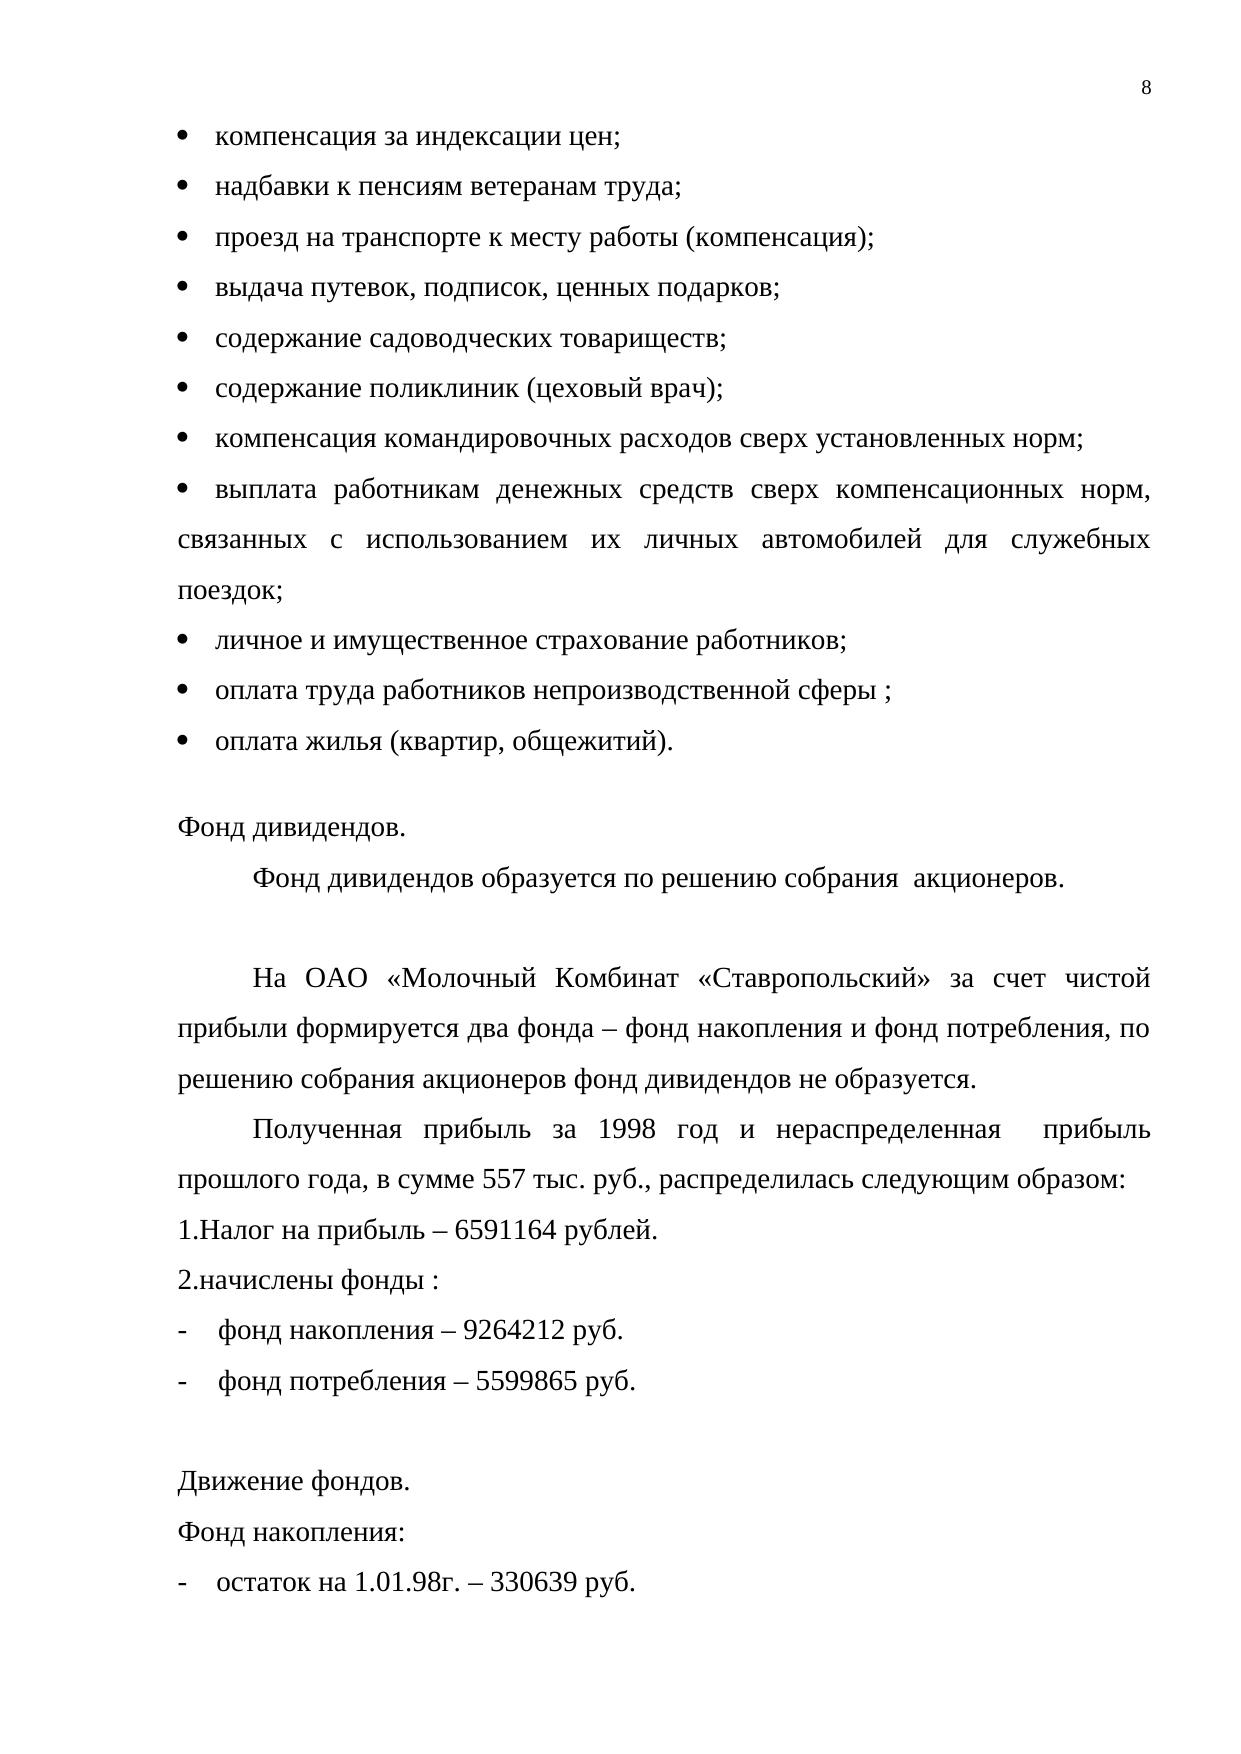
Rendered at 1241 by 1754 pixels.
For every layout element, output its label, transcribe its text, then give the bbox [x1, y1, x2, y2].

text На ОАО «Молочный Комбинат «Ставропольский» за счет чистой прибыли формируется два фонда – фонд накопления и фонд потребления, по решению собрания акционеров фонд дивидендов не образуется. [177, 960, 1152, 1094]
text Полученная прибыль за 1998 год и нераспределенная прибыль прошлого года, в сумме 557 тыс. руб., распределилась следующим образом: [177, 1111, 1152, 1195]
text 1.Налог на прибыль – 6591164 рублей. [177, 1212, 1152, 1245]
list содержание поликлиник (цеховый врач); [177, 370, 1152, 404]
list компенсация за индексации цен; [177, 118, 1152, 152]
text 2.начислены фонды : [177, 1262, 1152, 1296]
list фонд накопления – 9264212 руб. [177, 1312, 1152, 1346]
text Фонд накопления: [177, 1514, 1152, 1547]
list оплата труда работников непроизводственной сферы ; [177, 672, 1152, 706]
text Фонд дивидендов. [177, 809, 1152, 843]
text - остаток на 1.01.98г. – 330639 руб. [177, 1564, 1152, 1598]
list компенсация командировочных расходов сверх установленных норм; [177, 421, 1152, 454]
list оплата жилья (квартир, общежитий). [177, 723, 1152, 757]
list проезд на транспорте к месту работы (компенсация); [177, 219, 1152, 253]
text Фонд дивидендов образуется по решению собрания акционеров. [177, 860, 1152, 893]
list выдача путевок, подписок, ценных подарков; [177, 269, 1152, 303]
list личное и имущественное страхование работников; [177, 622, 1152, 656]
list выплата работникам денежных средств сверх компенсационных норм, связанных с использованием их личных автомобилей для служебных поездок; [177, 471, 1152, 605]
list фонд потребления – 5599865 руб. [177, 1363, 1152, 1396]
text Движение фондов. [177, 1463, 1152, 1497]
list надбавки к пенсиям ветеранам труда; [177, 168, 1152, 202]
list содержание садоводческих товариществ; [177, 320, 1152, 353]
